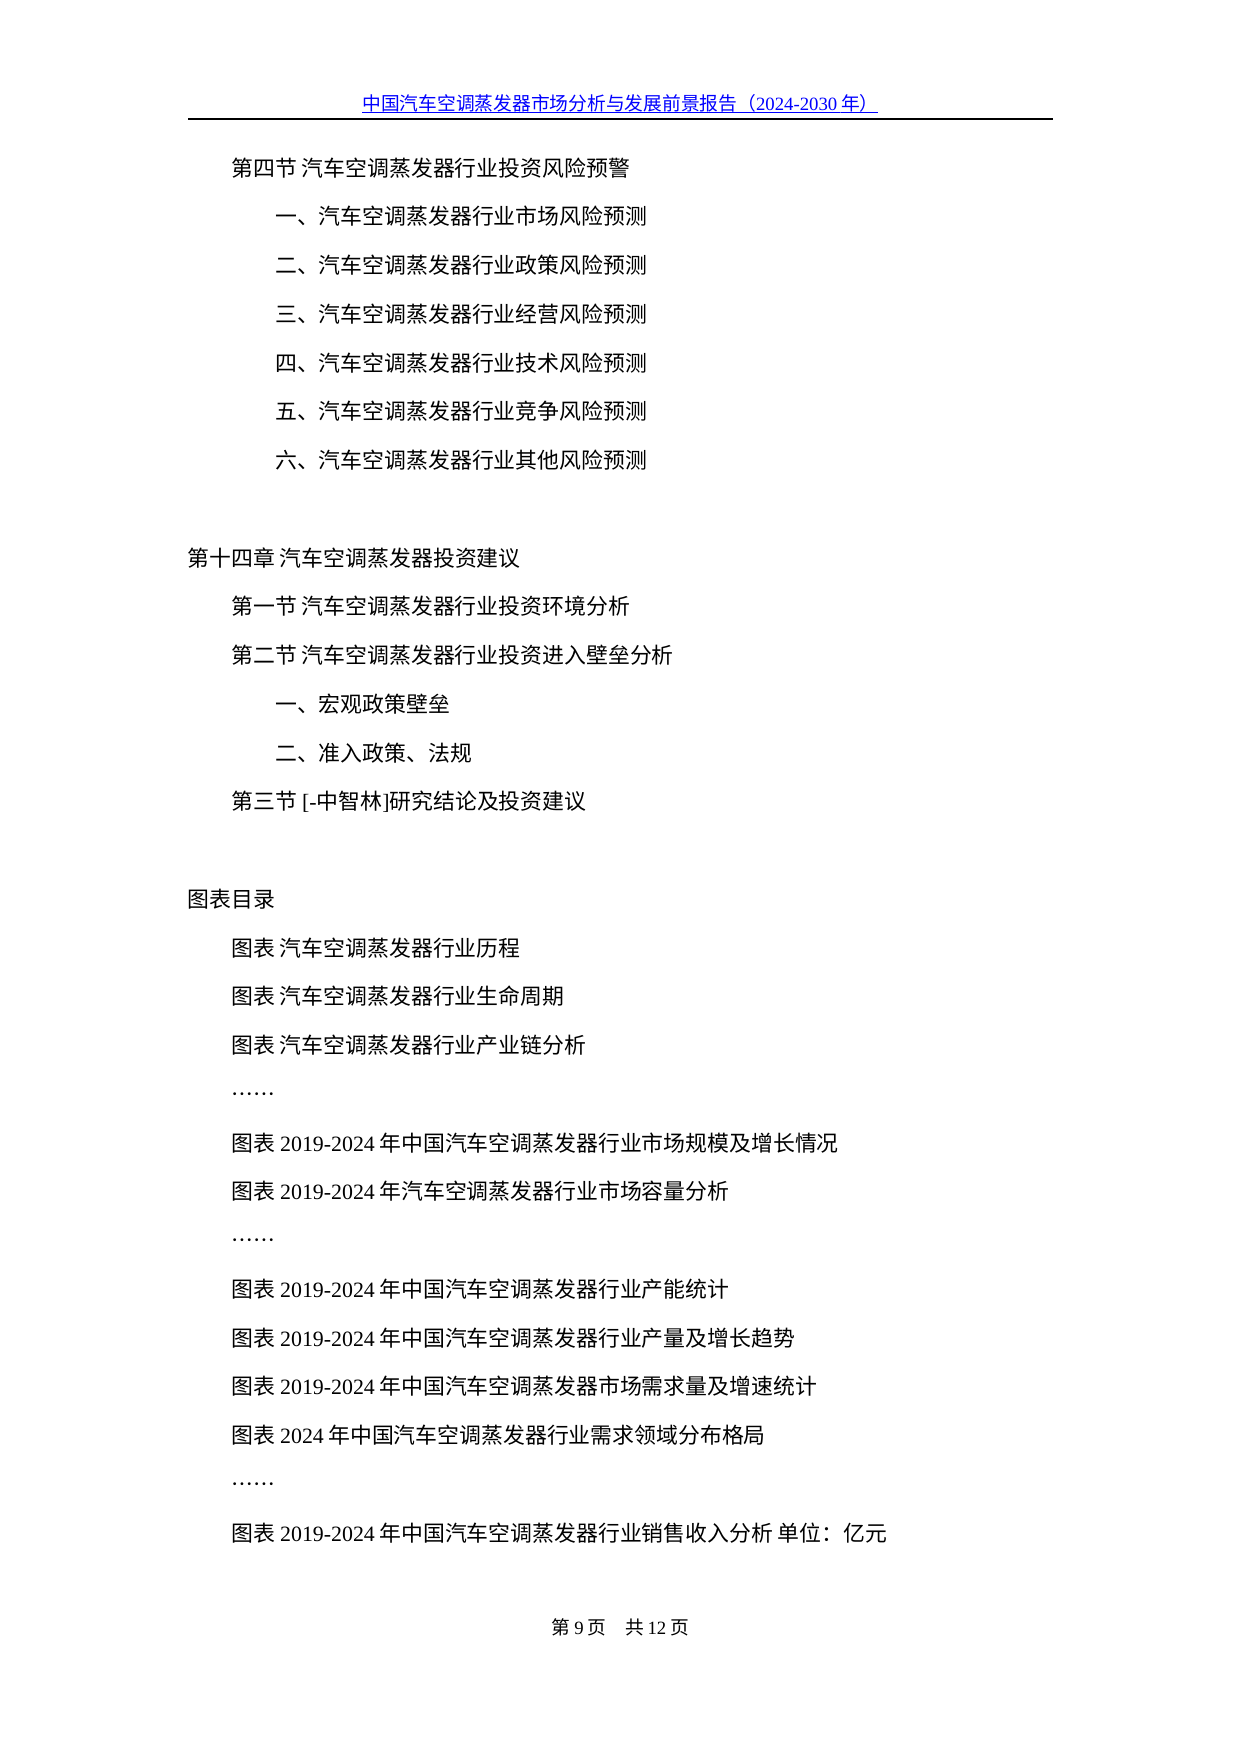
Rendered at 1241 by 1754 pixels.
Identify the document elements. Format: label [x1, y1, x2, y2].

text [187, 150, 1053, 1548]
